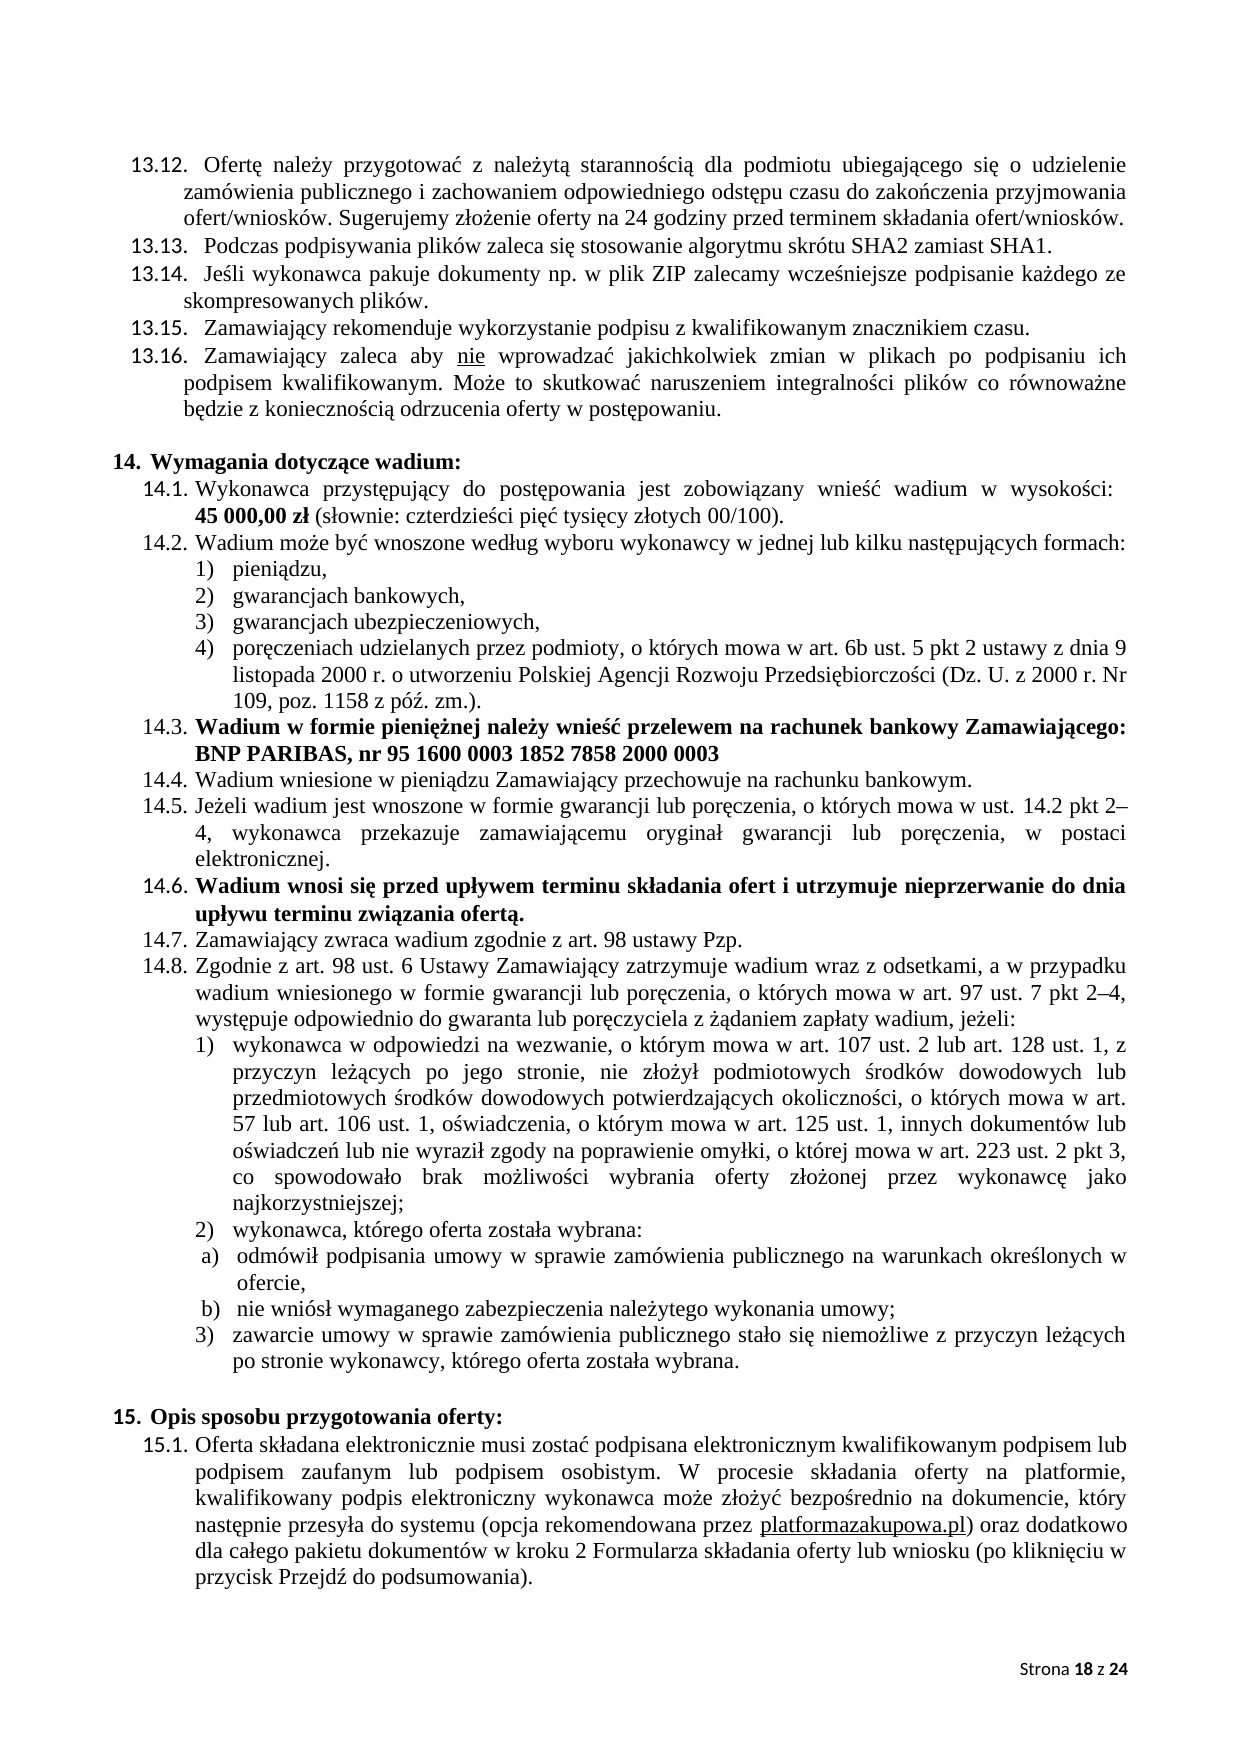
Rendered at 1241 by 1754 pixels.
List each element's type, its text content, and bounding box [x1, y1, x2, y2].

list Wadium może być wnoszone według wyboru wykonawcy w jednej lub kilku następujących formach: [142, 529, 1128, 555]
list gwarancjach ubezpieczeniowych, [195, 608, 1128, 634]
list wykonawca, którego oferta została wybrana: [195, 1216, 1128, 1242]
list Zamawiający zwraca wadium zgodnie z art. 98 ustawy Pzp. [142, 926, 1128, 952]
list wykonawca w odpowiedzi na wezwanie, o którym mowa w art. 107 ust. 2 lub art. 128 ust. 1, z przyczyn leżących po jego stronie, nie złożył podmiotowych środków dowodowych lub przedmiotowych środków dowodowych potwierdzających okoliczności, o których mowa w art. 57 lub art. 106 ust. 1, oświadczenia, o którym mowa w art. 125 ust. 1, innych dokumentów lub oświadczeń lub nie wyraził zgody na poprawienie omyłki, o której mowa w art. 223 ust. 2 pkt 3, co spowodowało brak możliwości wybrania oferty złożonej przez wykonawcę jako najkorzystniejszej; [195, 1031, 1128, 1216]
list Oferta składana elektronicznie musi zostać podpisana elektronicznym kwalifikowanym podpisem lub podpisem zaufanym lub podpisem osobistym. W procesie składania oferty na platformie, kwalifikowany podpis elektroniczny wykonawca może złożyć bezpośrednio na dokumencie, który następnie przesyła do systemu (opcja rekomendowana przez platformazakupowa.pl) oraz dodatkowo dla całego pakietu dokumentów w kroku 2 Formularza składania oferty lub wniosku (po kliknięciu w przycisk Przejdź do podsumowania). [142, 1430, 1128, 1590]
list zawarcie umowy w sprawie zamówienia publicznego stało się niemożliwe z przyczyn leżących po stronie wykonawcy, którego oferta została wybrana. [195, 1321, 1128, 1374]
list Podczas podpisywania plików zaleca się stosowanie algorytmu skrótu SHA2 zamiast SHA1. [130, 231, 1128, 259]
list Zamawiający rekomenduje wykorzystanie podpisu z kwalifikowanym znacznikiem czasu. [130, 313, 1128, 341]
list nie wniósł wymaganego zabezpieczenia należytego wykonania umowy; [201, 1295, 1128, 1321]
list pieniądzu, [195, 555, 1128, 582]
list Zgodnie z art. 98 ust. 6 Ustawy Zamawiający zatrzymuje wadium wraz z odsetkami, a w przypadku wadium wniesionego w formie gwarancji lub poręczenia, o których mowa w art. 97 ust. 7 pkt 2–4, występuje odpowiednio do gwaranta lub poręczyciela z żądaniem zapłaty wadium, jeżeli: [142, 952, 1128, 1031]
list odmówił podpisania umowy w sprawie zamówienia publicznego na warunkach określonych w ofercie, [201, 1242, 1128, 1295]
list Opis sposobu przygotowania oferty: [112, 1402, 1128, 1430]
list Ofertę należy przygotować z należytą starannością dla podmiotu ubiegającego się o udzielenie zamówienia publicznego i zachowaniem odpowiedniego odstępu czasu do zakończenia przyjmowania ofert/wniosków. Sugerujemy złożenie oferty na 24 godziny przed terminem składania ofert/wniosków. [130, 150, 1128, 231]
list gwarancjach bankowych, [195, 582, 1128, 608]
list Wadium wniesione w pieniądzu Zamawiający przechowuje na rachunku bankowym. [142, 766, 1128, 792]
list poręczeniach udzielanych przez podmioty, o których mowa w art. 6b ust. 5 pkt 2 ustawy z dnia 9 listopada 2000 r. o utworzeniu Polskiej Agencji Rozwoju Przedsiębiorczości (Dz. U. z 2000 r. Nr 109, poz. 1158 z póź. zm.). [195, 634, 1128, 713]
list Wymagania dotyczące wadium: [112, 448, 1128, 474]
list Zamawiający zaleca aby nie wprowadzać jakichkolwiek zmian w plikach po podpisaniu ich podpisem kwalifikowanym. Może to skutkować naruszeniem integralności plików co równoważne będzie z koniecznością odrzucenia oferty w postępowaniu. [130, 341, 1128, 422]
list Jeśli wykonawca pakuje dokumenty np. w plik ZIP zalecamy wcześniejsze podpisanie każdego ze skompresowanych plików. [130, 259, 1128, 313]
list Wykonawca przystępujący do postępowania jest zobowiązany wnieść wadium w wysokości: 45 000,00 zł (słownie: czterdzieści pięć tysięcy złotych 00/100). [142, 474, 1128, 529]
list Wadium wnosi się przed upływem terminu składania ofert i utrzymuje nieprzerwanie do dnia upływu terminu związania ofertą. [142, 872, 1128, 926]
list Jeżeli wadium jest wnoszone w formie gwarancji lub poręczenia, o których mowa w ust. 14.2 pkt 2–4, wykonawca przekazuje zamawiającemu oryginał gwarancji lub poręczenia, w postaci elektronicznej. [142, 792, 1128, 872]
list Wadium w formie pieniężnej należy wnieść przelewem na rachunek bankowy Zamawiającego: BNP PARIBAS, nr 95 1600 0003 1852 7858 2000 0003 [142, 713, 1128, 766]
